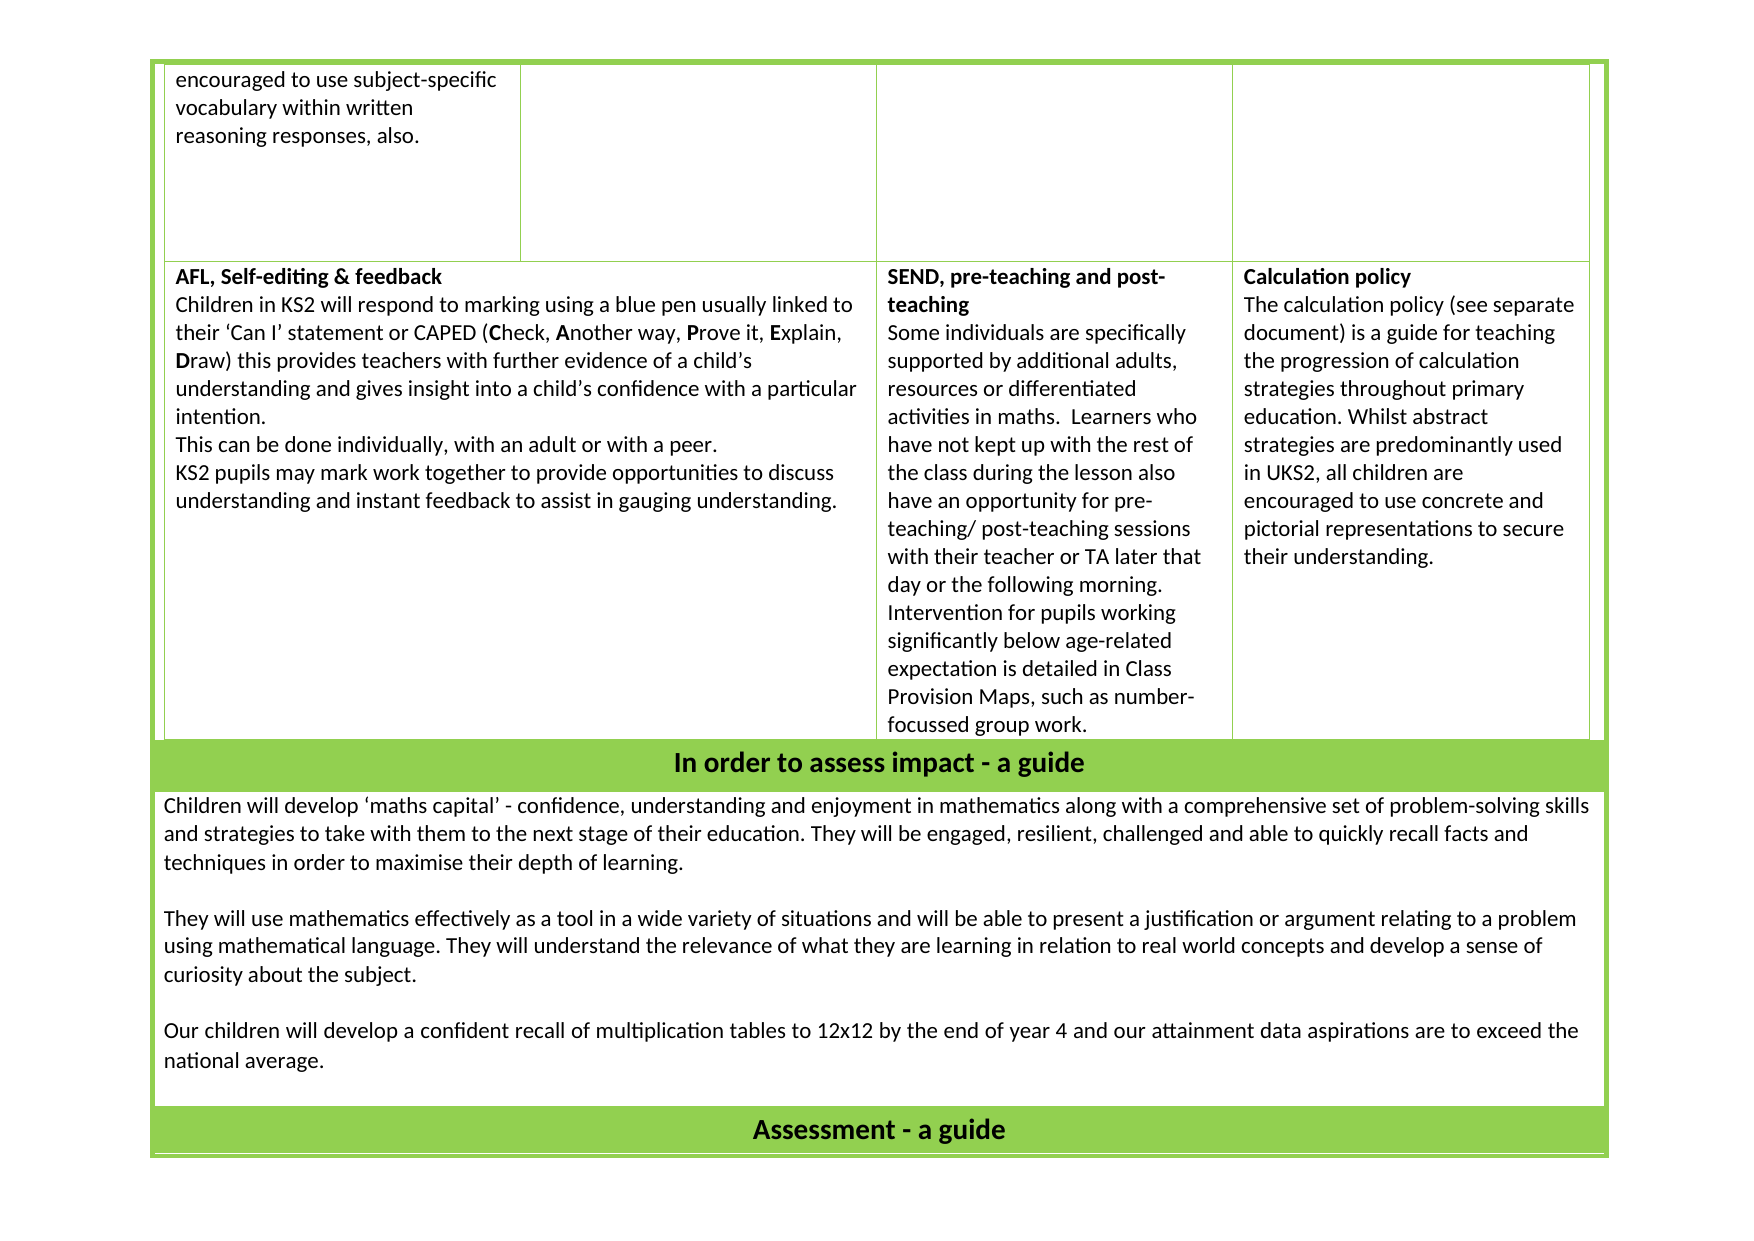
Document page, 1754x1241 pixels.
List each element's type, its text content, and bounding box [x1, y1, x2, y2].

table_cell [877, 262, 1232, 739]
table_cell In order to assess impact - a guide [155, 744, 1604, 787]
table_cell [521, 65, 876, 261]
table_cell [1233, 65, 1589, 261]
table_cell [877, 65, 1232, 261]
table_cell [165, 65, 520, 261]
table_cell [1233, 262, 1589, 739]
table_cell Assessment - a guide [155, 1111, 1604, 1153]
table_cell Children will develop ‘maths capital’ - confidence, understanding and enjoyment in mathematics along with a comprehensive set of problem-solving skills and strategies to take with them to the next stage of their education. They will be engaged, resilient, challenged and able to quickly recall facts and techniques in order to maximise their depth of learning. They will use mathematics effectively as a tool in a wide variety of situations and will be able to present a justification or argument relating to a problem using mathematical language. They will understand the relevance of what they are learning in relation to real world concepts and develop a sense of curiosity about the subject. Our children will develop a confident recall of multiplication tables to 12x12 by the end of year 4 and our attainment data aspirations are to exceed the national average. [155, 792, 1604, 1106]
table_cell [165, 262, 876, 739]
table_cell [1590, 64, 1604, 739]
table_cell [155, 64, 164, 739]
